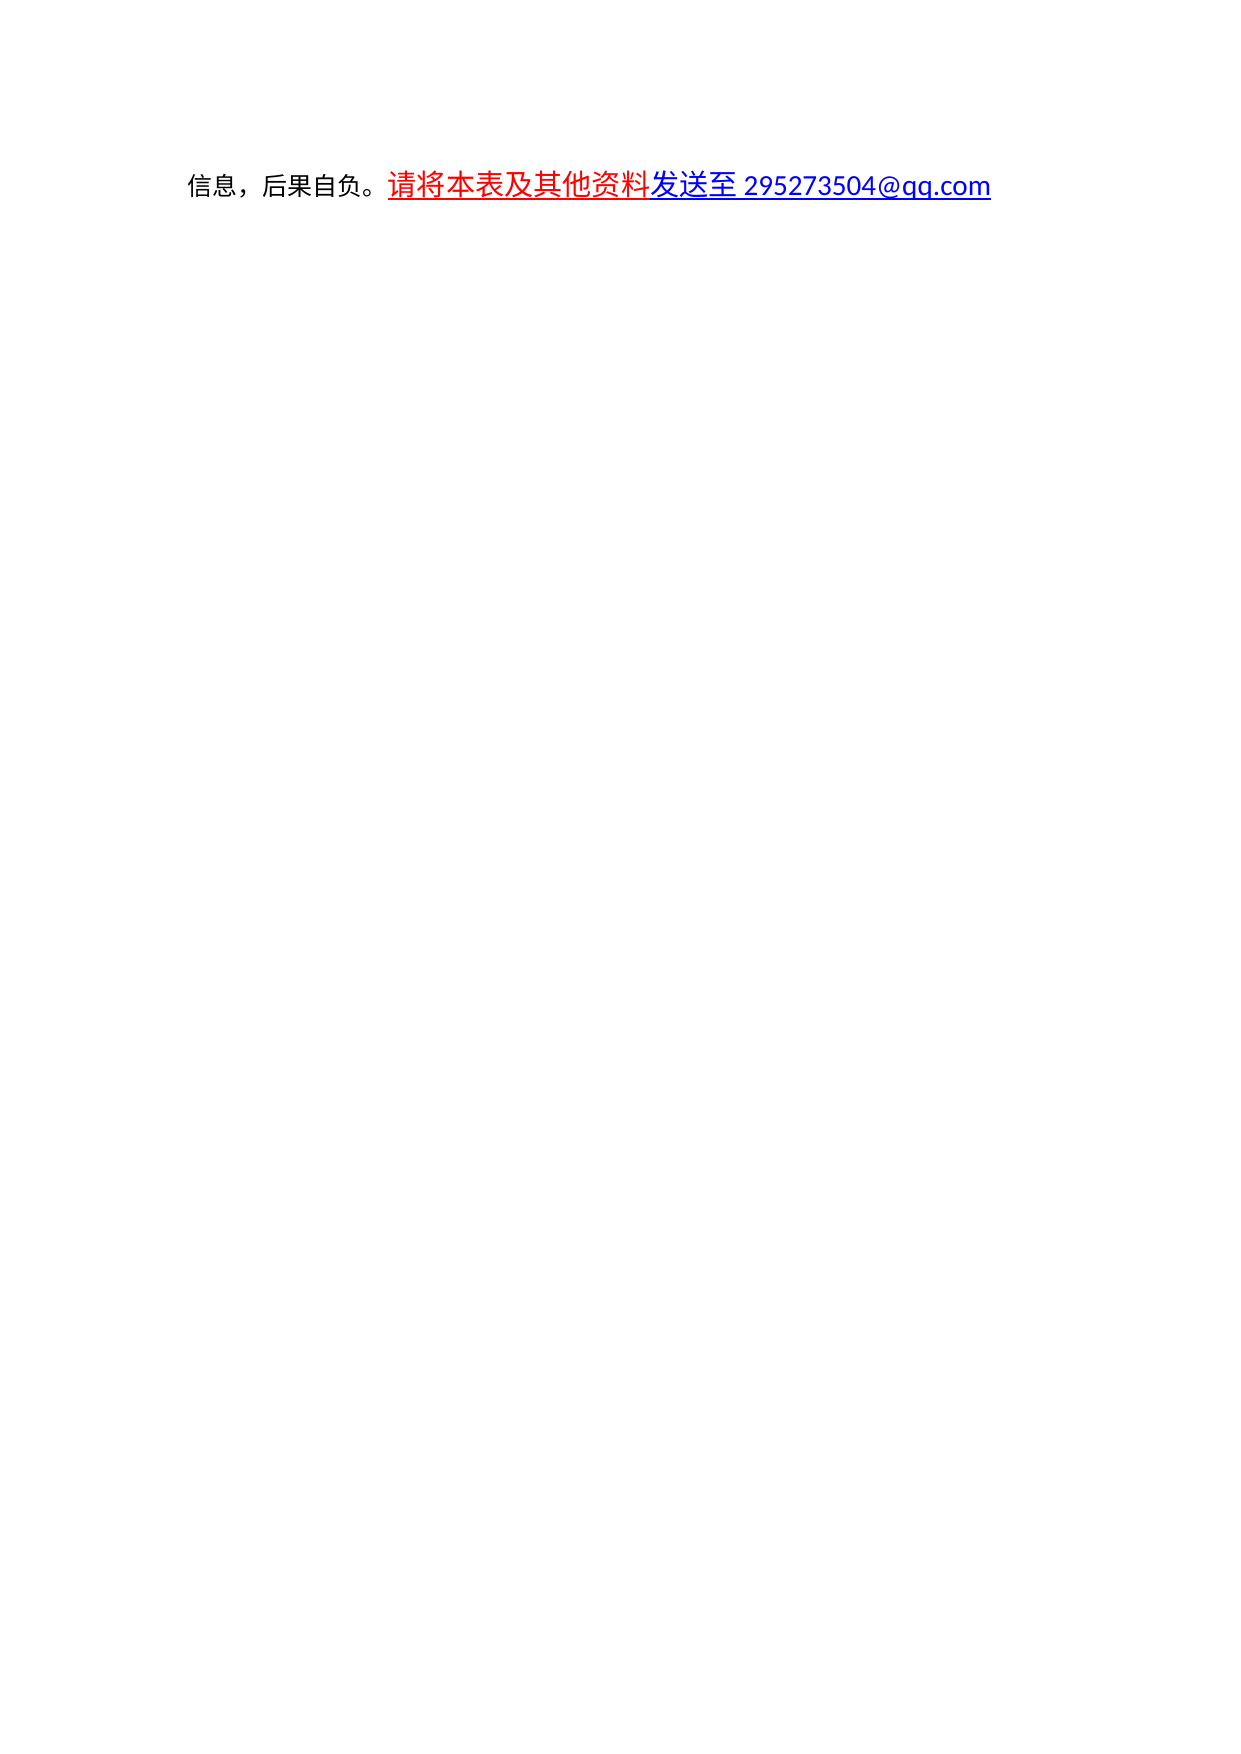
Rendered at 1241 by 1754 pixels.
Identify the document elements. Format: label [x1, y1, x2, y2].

text [187, 162, 1053, 204]
